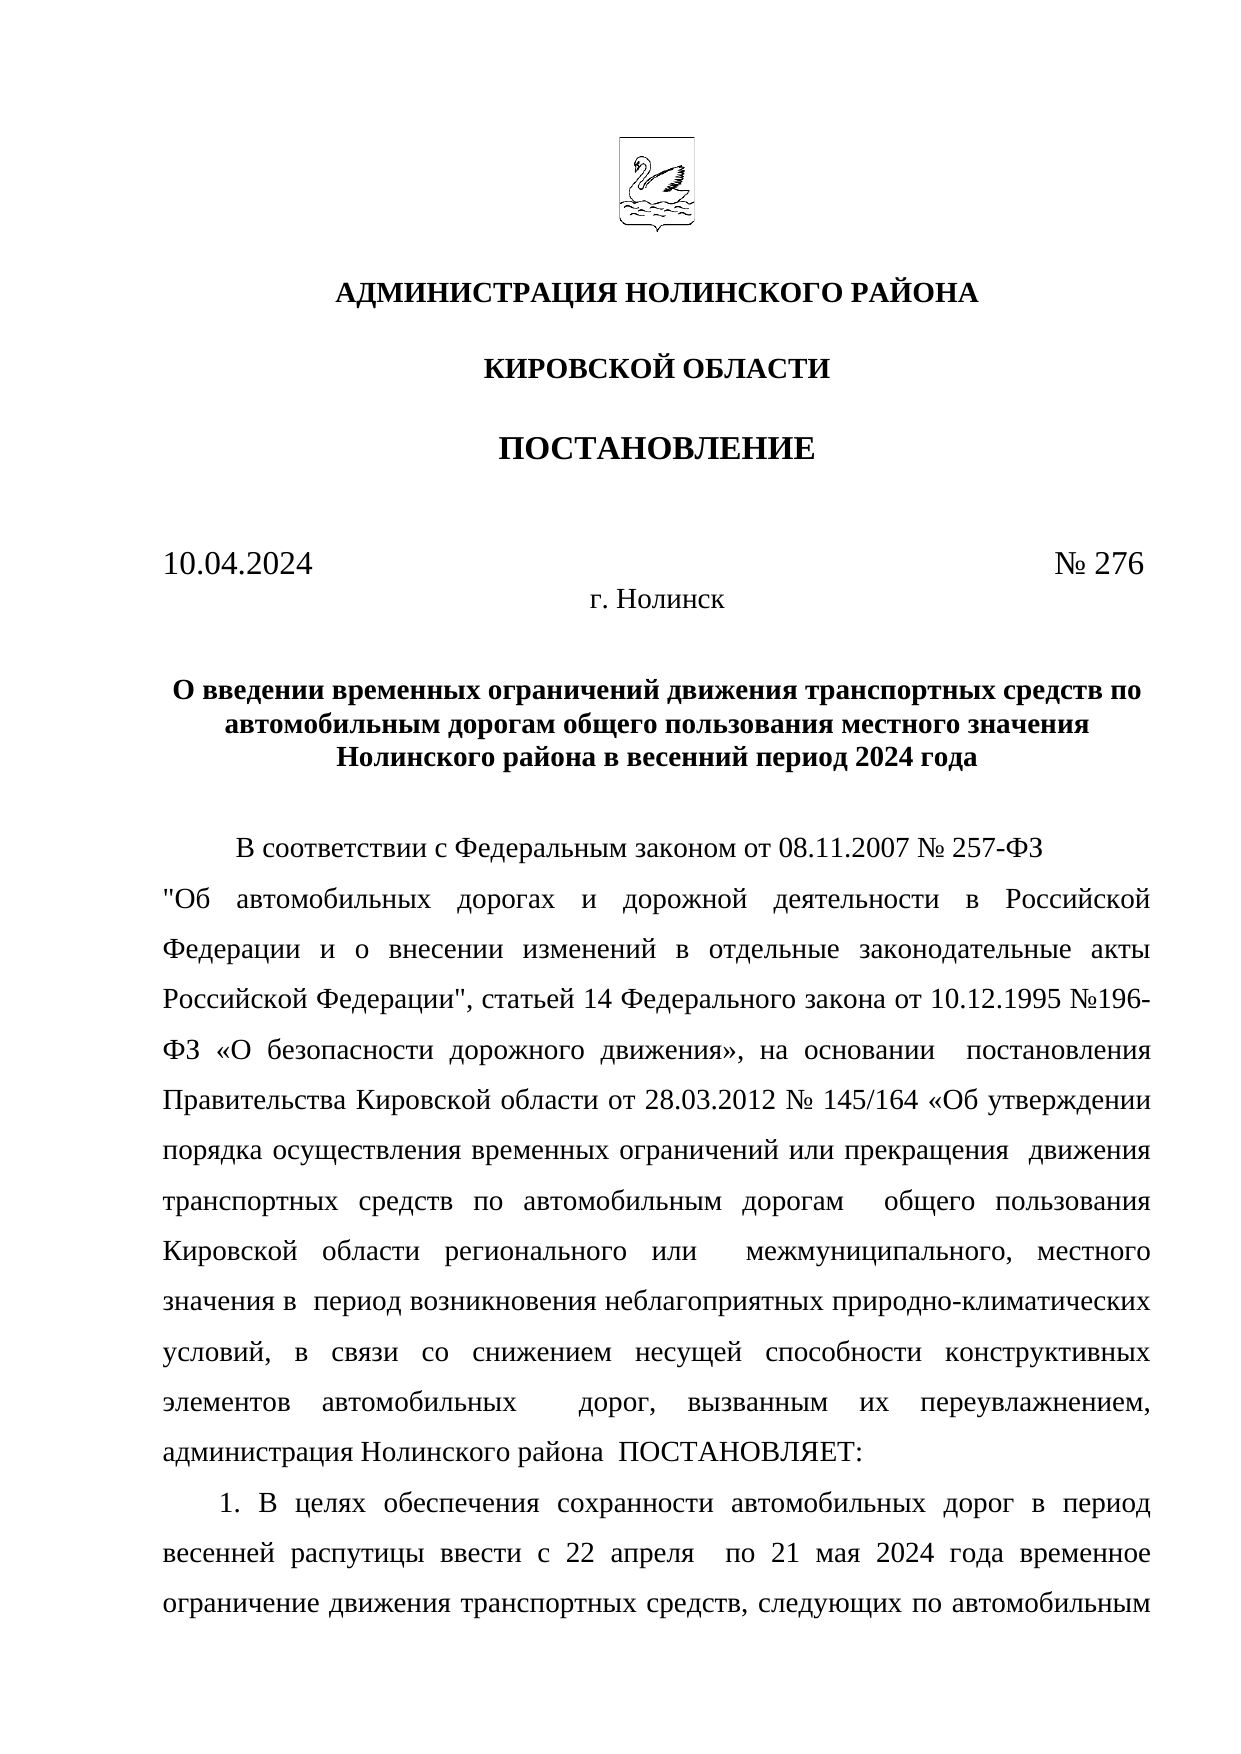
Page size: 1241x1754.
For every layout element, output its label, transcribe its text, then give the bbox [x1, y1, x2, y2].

text О введении временных ограничений движения транспортных средств по автомобильным дорогам общего пользования местного значения Нолинского района в весенний период 2024 года [162, 672, 1152, 773]
subtitle АДМИНИСТРАЦИЯ НОЛИНСКОГО РАЙОНА [162, 275, 1152, 308]
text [162, 1485, 1152, 1619]
text г. Нолинск [162, 581, 1152, 615]
text ПОСТАНОВЛЕНИЕ [162, 428, 1152, 466]
text "Об автомобильных дорогах и дорожной деятельности в Российской Федерации и о внесении изменений в отдельные законодательные акты Российской Федерации", статьей 14 Федерального закона от 10.12.1995 №196-ФЗ «О безопасности дорожного движения», на основании постановления Правительства Кировской области от 28.03.2012 № 145/164 «Об утверждении порядка осуществления временных ограничений или прекращения движения транспортных средств по автомобильным дорогам общего пользования Кировской области регионального или межмуниципального, местного значения в период возникновения неблагоприятных природно-климатических условий, в связи со снижением несущей способности конструктивных элементов автомобильных дорог, вызванным их переувлажнением, администрация Нолинского района ПОСТАНОВЛЯЕТ: [162, 881, 1152, 1468]
picture [619, 137, 695, 232]
text КИРОВСКОЙ ОБЛАСТИ [162, 351, 1152, 385]
text В соответствии с Федеральным законом от 08.11.2007 № 257-ФЗ [162, 831, 1181, 864]
text 10.04.2024 № 276 [162, 543, 1152, 581]
